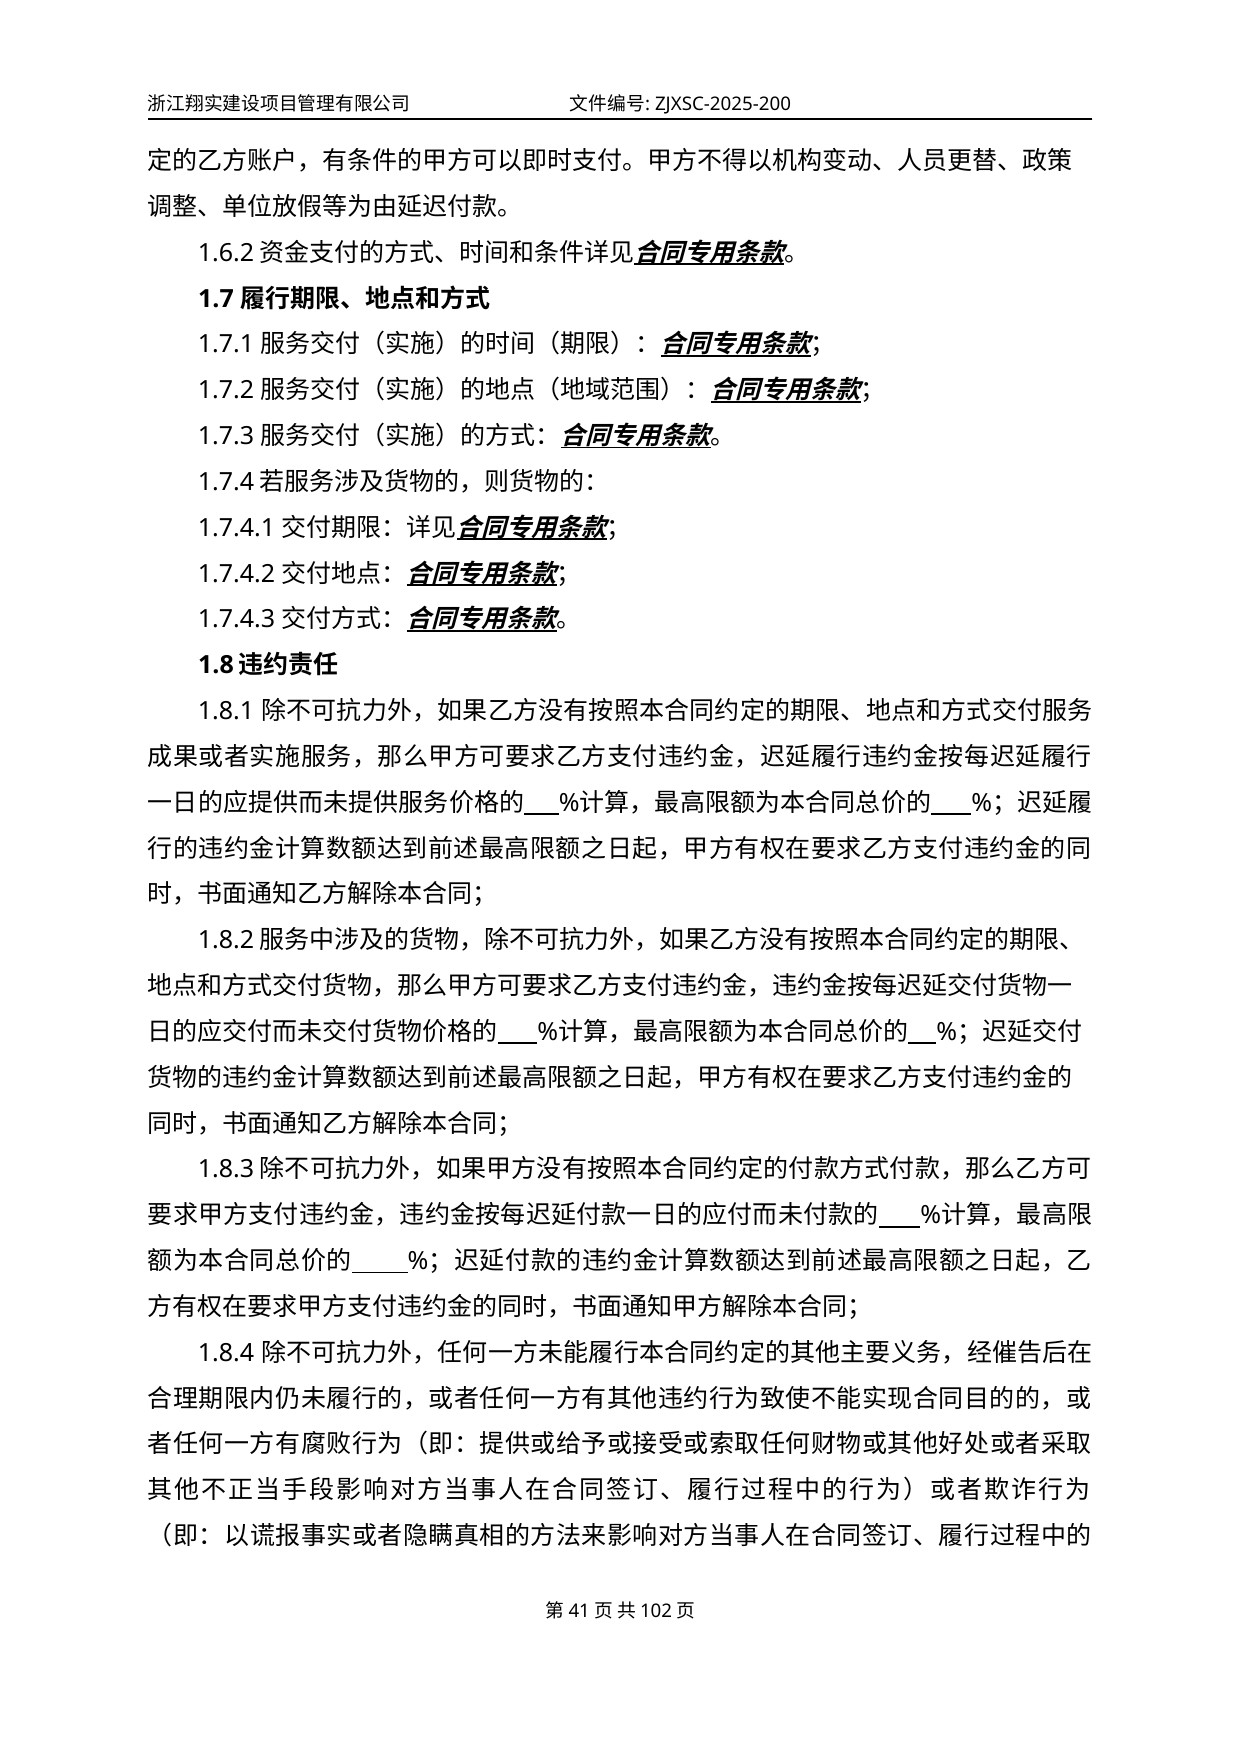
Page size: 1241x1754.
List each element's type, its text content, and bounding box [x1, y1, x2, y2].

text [148, 1324, 1092, 1554]
text 1.7.4.1 交付期限：详见合同专用条款； [148, 499, 1092, 545]
text 1.8.1 除不可抗力外，如果乙方没有按照本合同约定的期限、地点和方式交付服务成果或者实施服务，那么甲方可要求乙方支付违约金，迟延履行违约金按每迟延履行一日的应提供而未提供服务价格的 %计算，最高限额为本合同总价的 %；迟延履行的违约金计算数额达到前述最高限额之日起，甲方有权在要求乙方支付违约金的同时，书面通知乙方解除本合同； [148, 683, 1092, 912]
text 1.7.1 服务交付（实施）的时间（期限）：合同专用条款； [148, 316, 1092, 362]
text 1.7.4.3 交付方式：合同专用条款。 [148, 591, 1092, 637]
text 1.7.2 服务交付（实施）的地点（地域范围）：合同专用条款； [148, 362, 1092, 408]
text 1.6.2资金支付的方式、时间和条件详见合同专用条款。 [148, 224, 1092, 270]
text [148, 133, 1092, 224]
subtitle 1.8.2服务中涉及的货物，除不可抗力外，如果乙方没有按照本合同约定的期限、地点和方式交付货物，那么甲方可要求乙方支付违约金，违约金按每迟延交付货物一日的应交付而未交付货物价格的 %计算，最高限额为本合同总价的 %；迟延交付货物的违约金计算数额达到前述最高限额之日起，甲方有权在要求乙方支付违约金的同时，书面通知乙方解除本合同； [148, 912, 1092, 1141]
text 1.7.4若服务涉及货物的，则货物的： [148, 454, 1092, 499]
text 1.8.3除不可抗力外，如果甲方没有按照本合同约定的付款方式付款，那么乙方可要求甲方支付违约金，违约金按每迟延付款一日的应付而未付款的 %计算，最高限额为本合同总价的 %；迟延付款的违约金计算数额达到前述最高限额之日起，乙方有权在要求甲方支付违约金的同时，书面通知甲方解除本合同； [148, 1141, 1092, 1324]
text 1.7.4.2 交付地点：合同专用条款； [148, 545, 1092, 591]
text 1.8违约责任 [148, 637, 1092, 683]
text 1.7.3 服务交付（实施）的方式：合同专用条款。 [148, 408, 1092, 454]
text 1.7 履行期限、地点和方式 [148, 270, 1092, 316]
